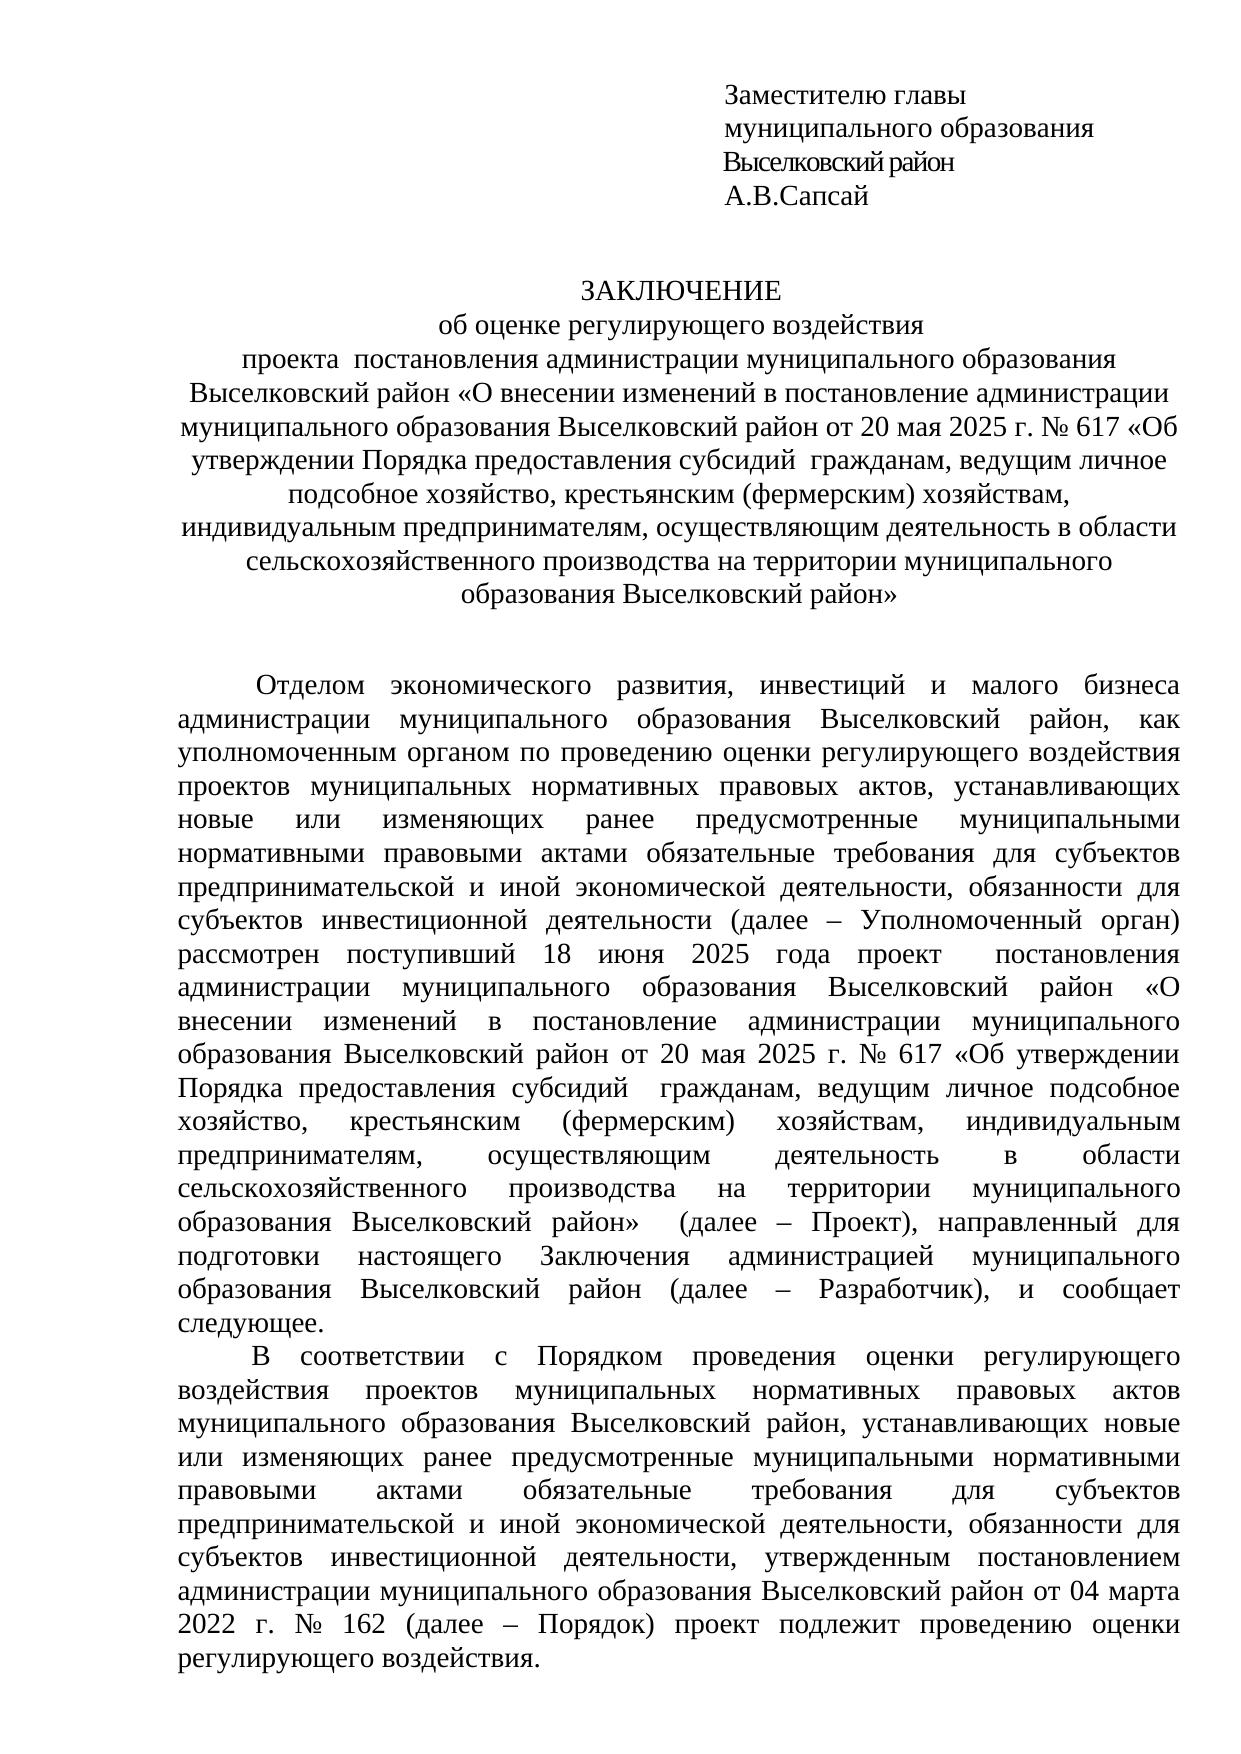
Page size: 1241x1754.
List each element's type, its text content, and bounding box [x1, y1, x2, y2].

text муниципального образования [177, 110, 1181, 144]
text Заместителю главы [177, 77, 1181, 110]
text проекта постановления администрации муниципального образования Выселковский район «О внесении изменений в постановление администрации муниципального образования Выселковский район от 20 мая 2025 г. № 617 «Об утверждении Порядка предоставления субсидий гражданам, ведущим личное подсобное хозяйство, крестьянским (фермерским) хозяйствам, индивидуальным предпринимателям, осуществляющим деятельность в области сельскохозяйственного производства на территории муниципального образования Выселковский район» [177, 342, 1181, 610]
text В соответствии с Порядком проведения оценки регулирующего воздействия проектов муниципальных нормативных правовых актов муниципального образования Выселковский район, устанавливающих новые или изменяющих ранее предусмотренные муниципальными нормативными правовыми актами обязательные требования для субъектов предпринимательской и иной экономической деятельности, обязанности для субъектов инвестиционной деятельности, утвержденным постановлением администрации муниципального образования Выселковский район от 04 марта 2022 г. № 162 (далее – Порядок) проект подлежит проведению оценки регулирующего воздействия. [177, 1338, 1181, 1674]
text Отделом экономического развития, инвестиций и малого бизнеса администрации муниципального образования Выселковский район, как уполномоченным органом по проведению оценки регулирующего воздействия проектов муниципальных нормативных правовых актов, устанавливающих новые или изменяющих ранее предусмотренные муниципальными нормативными правовыми актами обязательные требования для субъектов предпринимательской и иной экономической деятельности, обязанности для субъектов инвестиционной деятельности (далее – Уполномоченный орган) рассмотрен поступивший 18 июня 2025 года проект постановления администрации муниципального образования Выселковский район «О внесении изменений в постановление администрации муниципального образования Выселковский район от 20 мая 2025 г. № 617 «Об утверждении Порядка предоставления субсидий гражданам, ведущим личное подсобное хозяйство, крестьянским (фермерским) хозяйствам, индивидуальным предпринимателям, осуществляющим деятельность в области сельскохозяйственного производства на территории муниципального образования Выселковский район» (далее – Проект), направленный для подготовки настоящего Заключения администрацией муниципального образования Выселковский район (далее – Разработчик), и сообщает следующее. [177, 667, 1181, 1338]
subtitle Выселковский район [181, 144, 1181, 178]
text А.В.Сапсай [177, 178, 1181, 211]
subtitle ЗАКЛЮЧЕНИЕ об оценке регулирующего воздействия [181, 274, 1181, 342]
